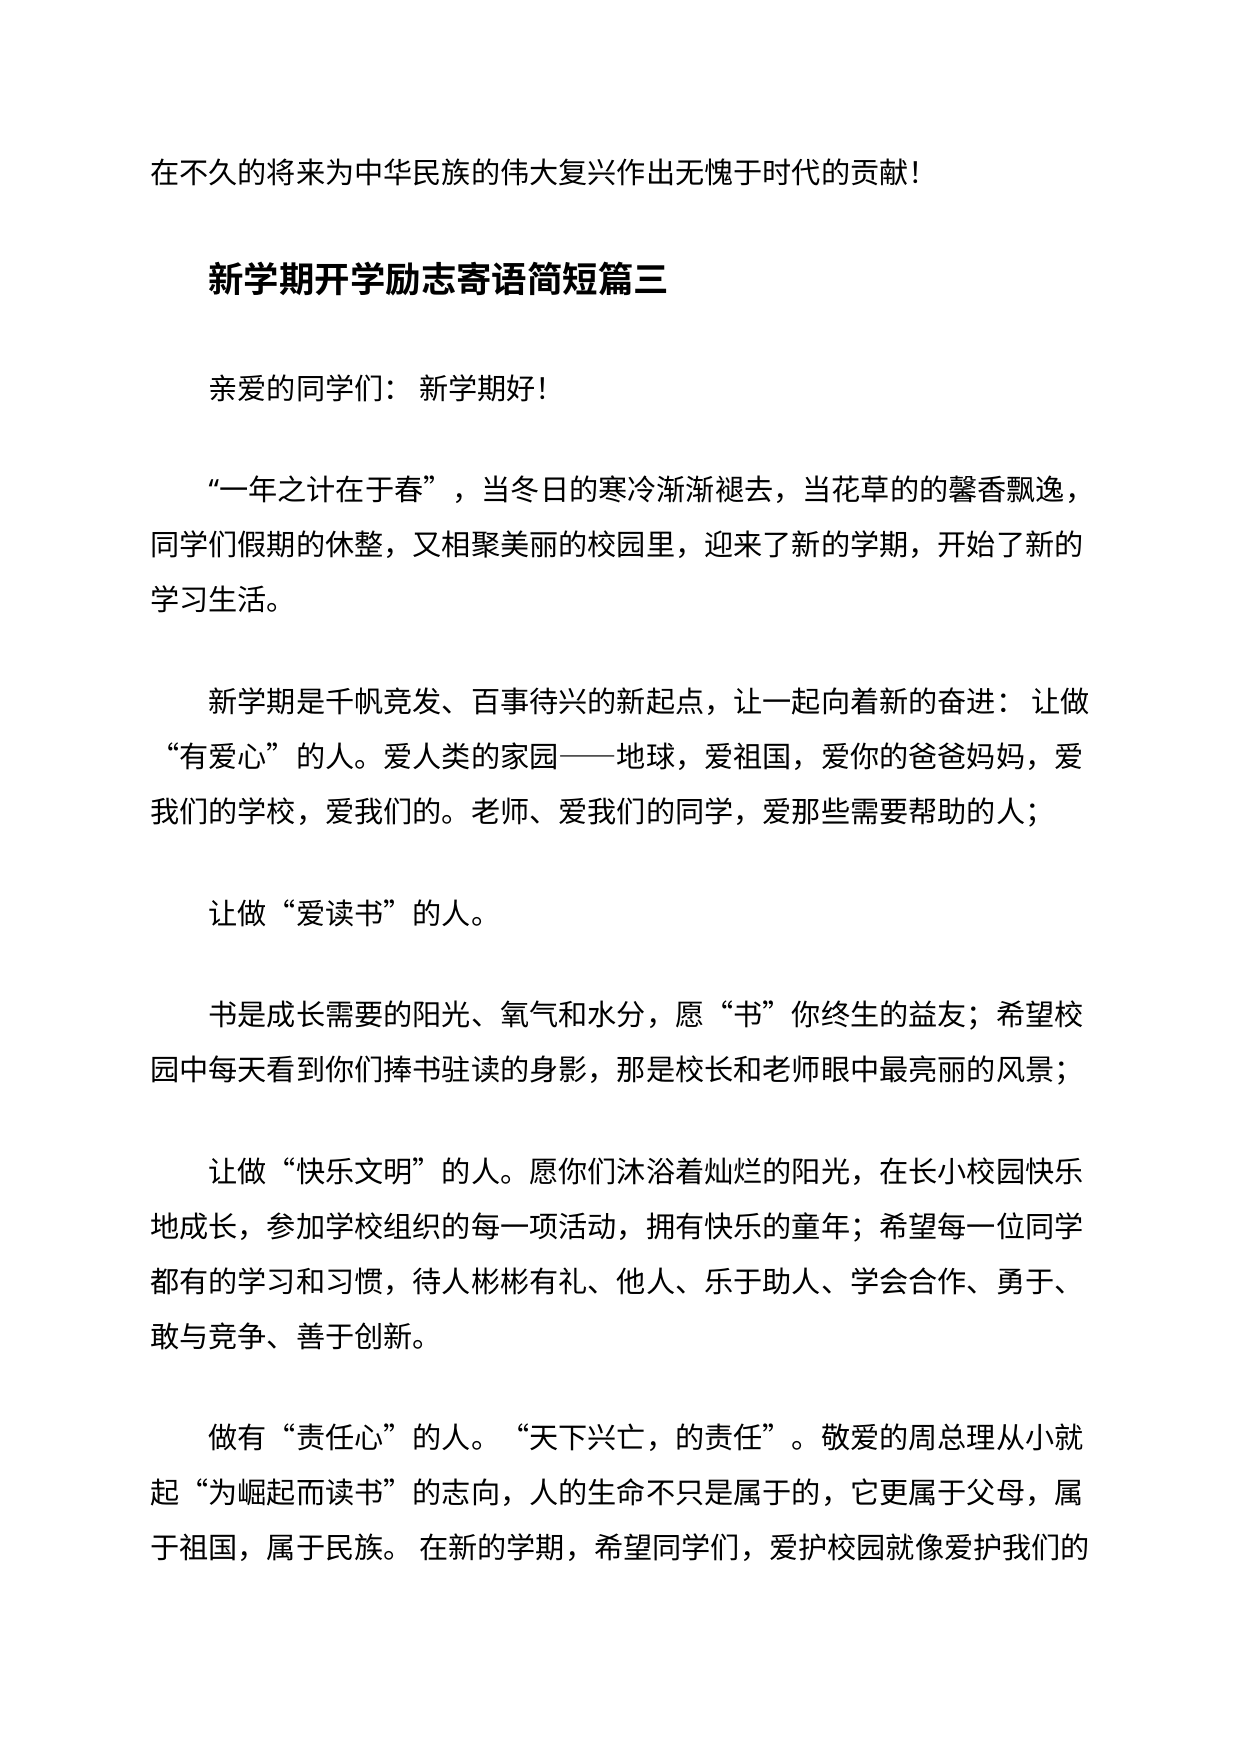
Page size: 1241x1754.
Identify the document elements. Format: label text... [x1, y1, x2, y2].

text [150, 150, 1090, 192]
text 书是成长需要的阳光、氧气和水分，愿“书”你终生的益友；希望校园中每天看到你们捧书驻读的身影，那是校长和老师眼中最亮丽的风景； [150, 992, 1090, 1089]
text 新学期是千帆竞发、百事待兴的新起点，让一起向着新的奋进： 让做“有爱心”的人。爱人类的家园——地球，爱祖国，爱你的爸爸妈妈，爱我们的学校，爱我们的。老师、爱我们的同学，爱那些需要帮助的人； [150, 679, 1090, 831]
text 新学期开学励志寄语简短篇三 [150, 252, 1090, 303]
text 亲爱的同学们： 新学期好！ [150, 365, 1090, 407]
text 让做“快乐文明”的人。愿你们沐浴着灿烂的阳光，在长小校园快乐地成长，参加学校组织的每一项活动，拥有快乐的童年；希望每一位同学都有的学习和习惯，待人彬彬有礼、他人、乐于助人、学会合作、勇于、敢与竞争、善于创新。 [150, 1149, 1090, 1356]
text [150, 1415, 1090, 1567]
text 让做“爱读书”的人。 [150, 890, 1090, 932]
text “一年之计在于春”，当冬日的寒冷渐渐褪去，当花草的的馨香飘逸，同学们假期的休整，又相聚美丽的校园里，迎来了新的学期，开始了新的学习生活。 [150, 467, 1090, 619]
